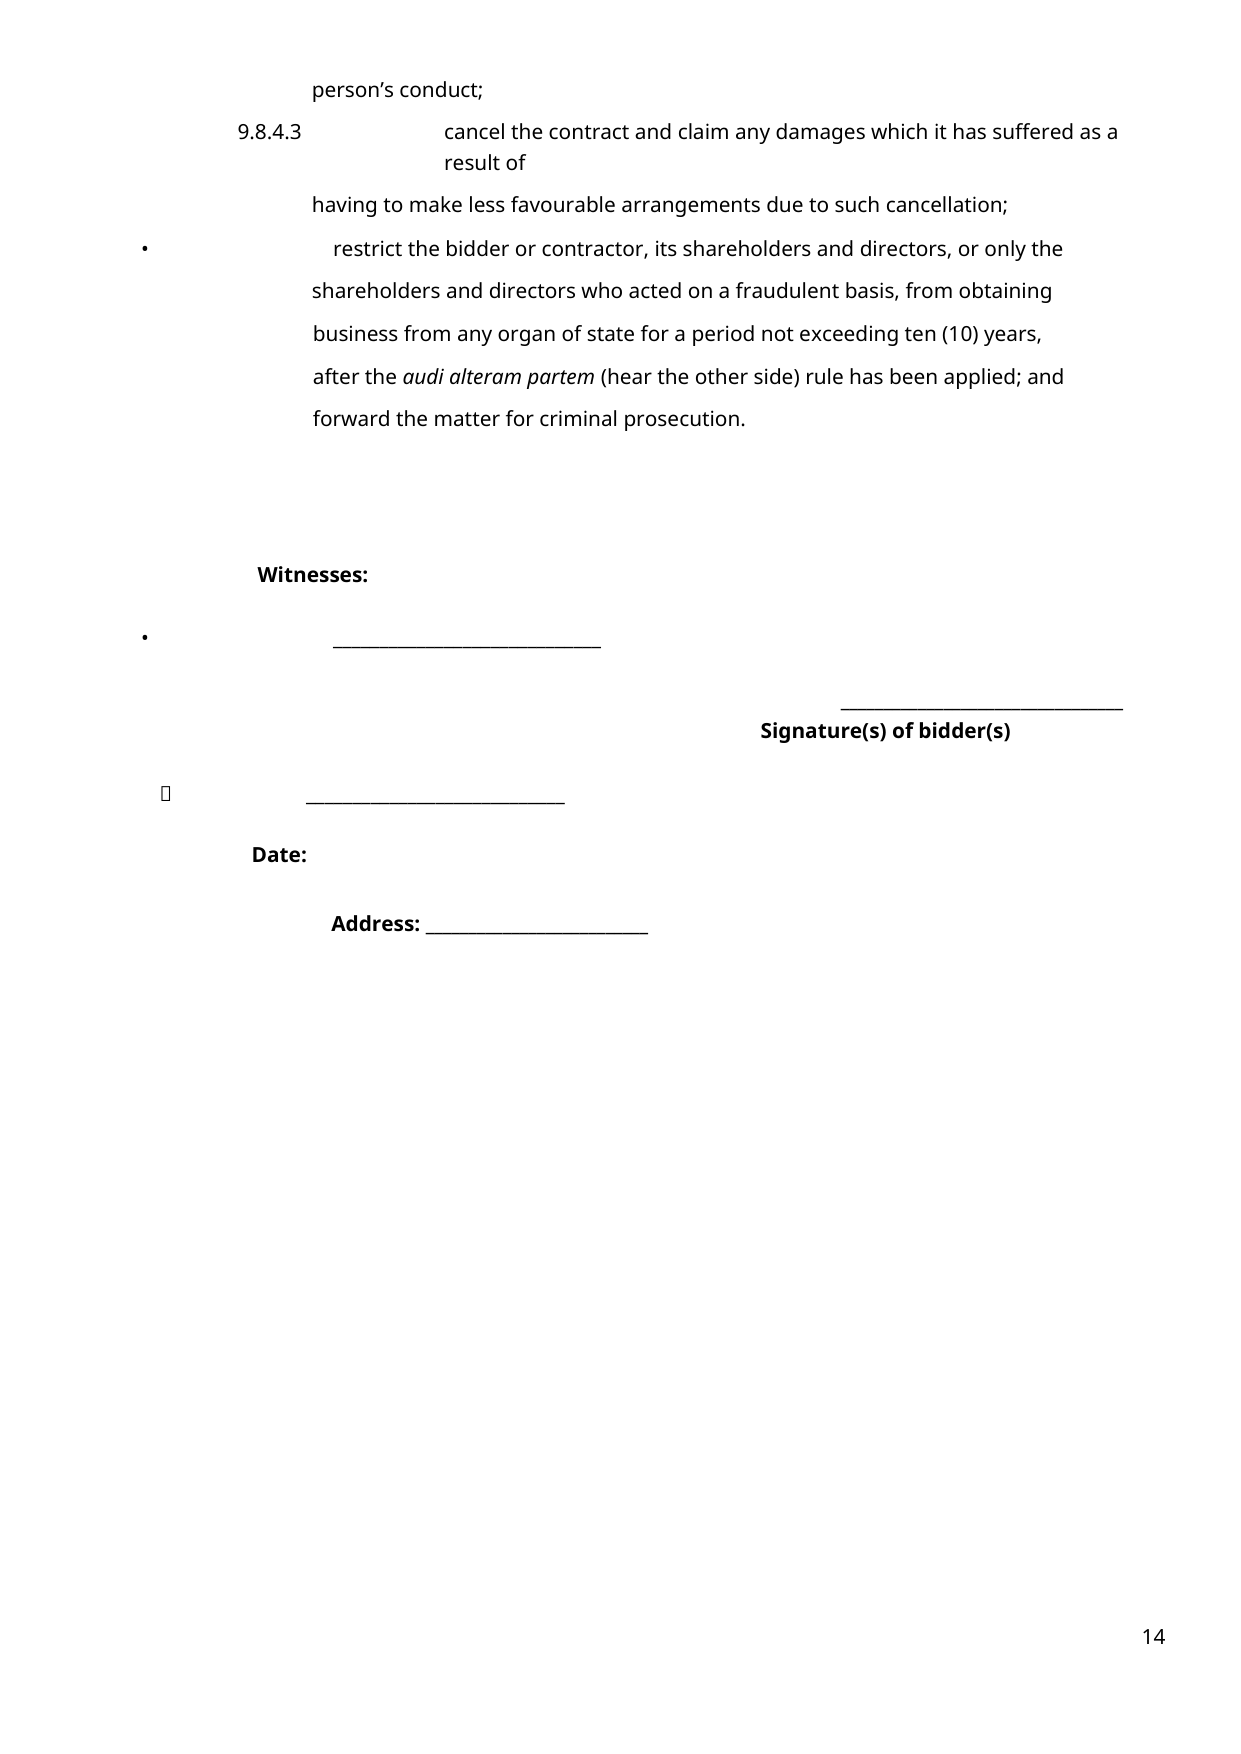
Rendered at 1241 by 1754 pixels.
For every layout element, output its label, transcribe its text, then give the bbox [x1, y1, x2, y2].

list restrict the bidder or contractor, its shareholders and directors, or only the [141, 234, 1158, 263]
text  ____________________________ [75, 779, 1165, 807]
text Witnesses: [257, 560, 1165, 588]
text Signature(s) of bidder(s) [75, 716, 1165, 744]
text person’s conduct; [312, 75, 1158, 103]
list _____________________________ [141, 623, 1158, 651]
text Date: [75, 841, 1165, 869]
text _________________________________ [75, 685, 1165, 713]
text Address: __________________________ [75, 909, 1165, 937]
text having to make less favourable arrangements due to such cancellation; [312, 190, 1158, 219]
list cancel the contract and claim any damages which it has suffered as a result of [237, 117, 1158, 177]
text shareholders and directors who acted on a fraudulent basis, from obtaining business from any organ of state for a period not exceeding ten (10) years, after the audi alteram partem (hear the other side) rule has been applied; and forward the matter for criminal prosecution. [312, 277, 1073, 433]
